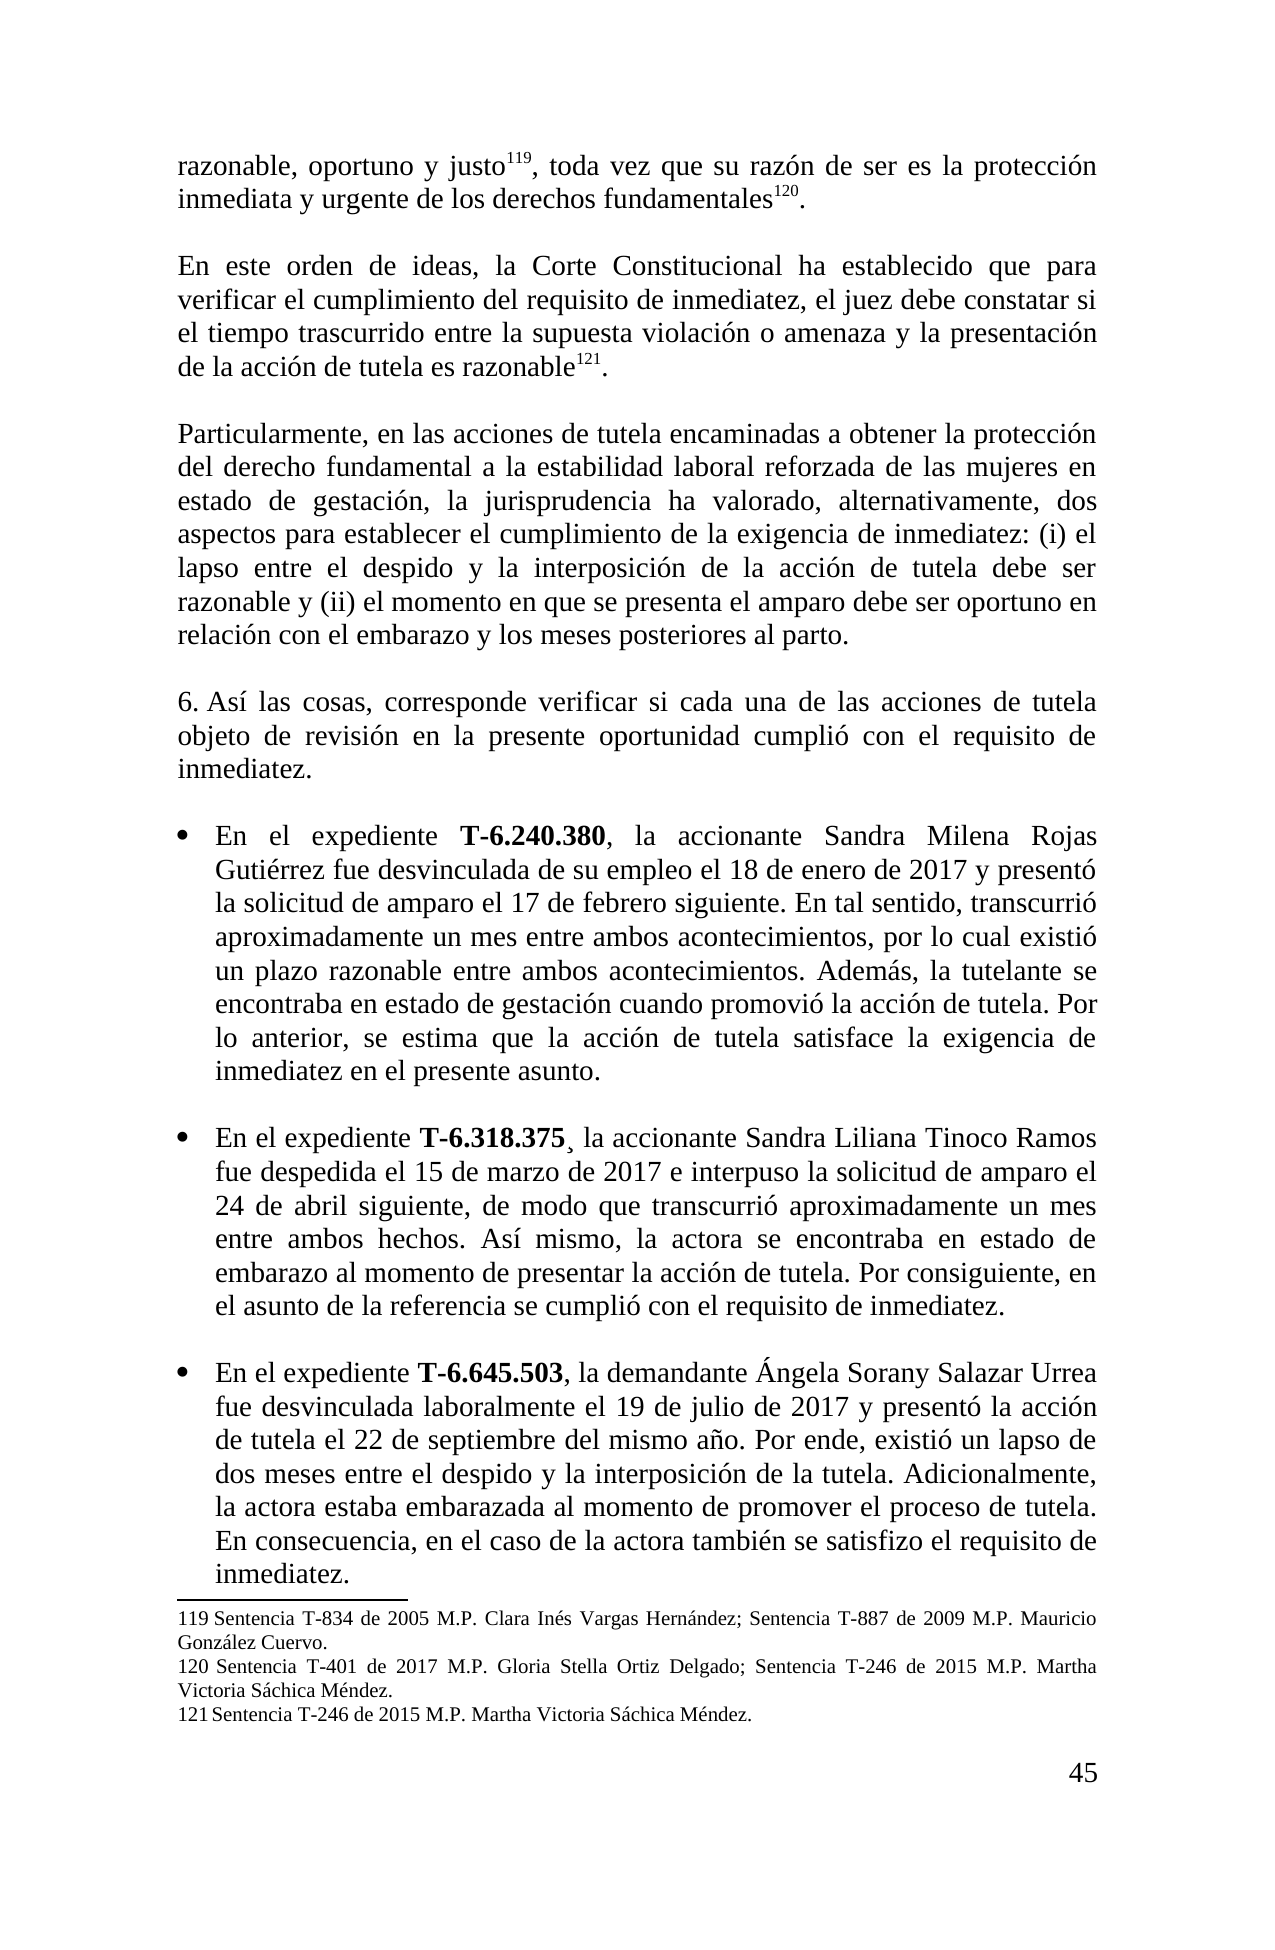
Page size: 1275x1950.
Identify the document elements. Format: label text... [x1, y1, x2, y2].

list En el expediente T-6.645.503, la demandante Ángela Sorany Salazar Urrea fue desvinculada laboralmente el 19 de julio de 2017 y presentó la acción de tutela el 22 de septiembre del mismo año. Por ende, existió un lapso de dos meses entre el despido y la interposición de la tutela. Adicionalmente, la actora estaba embarazada al momento de promover el proceso de tutela. En consecuencia, en el caso de la actora también se satisfizo el requisito de inmediatez. [177, 1355, 1098, 1590]
list En el expediente T-6.240.380, la accionante Sandra Milena Rojas Gutiérrez fue desvinculada de su empleo el 18 de enero de 2017 y presentó la solicitud de amparo el 17 de febrero siguiente. En tal sentido, transcurrió aproximadamente un mes entre ambos acontecimientos, por lo cual existió un plazo razonable entre ambos acontecimientos. Además, la tutelante se encontraba en estado de gestación cuando promovió la acción de tutela. Por lo anterior, se estima que la acción de tutela satisface la exigencia de inmediatez en el presente asunto. [177, 818, 1098, 1087]
text En este orden de ideas, la Corte Constitucional ha establecido que para verificar el cumplimiento del requisito de inmediatez, el juez debe constatar si el tiempo trascurrido entre la supuesta violación o amenaza y la presentación de la acción de tutela es razonable. [177, 248, 1098, 382]
list En el expediente T-6.318.375¸ la accionante Sandra Liliana Tinoco Ramos fue despedida el 15 de marzo de 2017 e interpuso la solicitud de amparo el 24 de abril siguiente, de modo que transcurrió aproximadamente un mes entre ambos hechos. Así mismo, la actora se encontraba en estado de embarazo al momento de presentar la acción de tutela. Por consiguiente, en el asunto de la referencia se cumplió con el requisito de inmediatez. [177, 1120, 1098, 1322]
text Particularmente, en las acciones de tutela encaminadas a obtener la protección del derecho fundamental a la estabilidad laboral reforzada de las mujeres en estado de gestación, la jurisprudencia ha valorado, alternativamente, dos aspectos para establecer el cumplimiento de la exigencia de inmediatez: (i) el lapso entre el despido y la interposición de la acción de tutela debe ser razonable y (ii) el momento en que se presenta el amparo debe ser oportuno en relación con el embarazo y los meses posteriores al parto. [177, 416, 1098, 651]
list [177, 148, 1098, 215]
list Así las cosas, corresponde verificar si cada una de las acciones de tutela objeto de revisión en la presente oportunidad cumplió con el requisito de inmediatez. [177, 684, 1098, 785]
